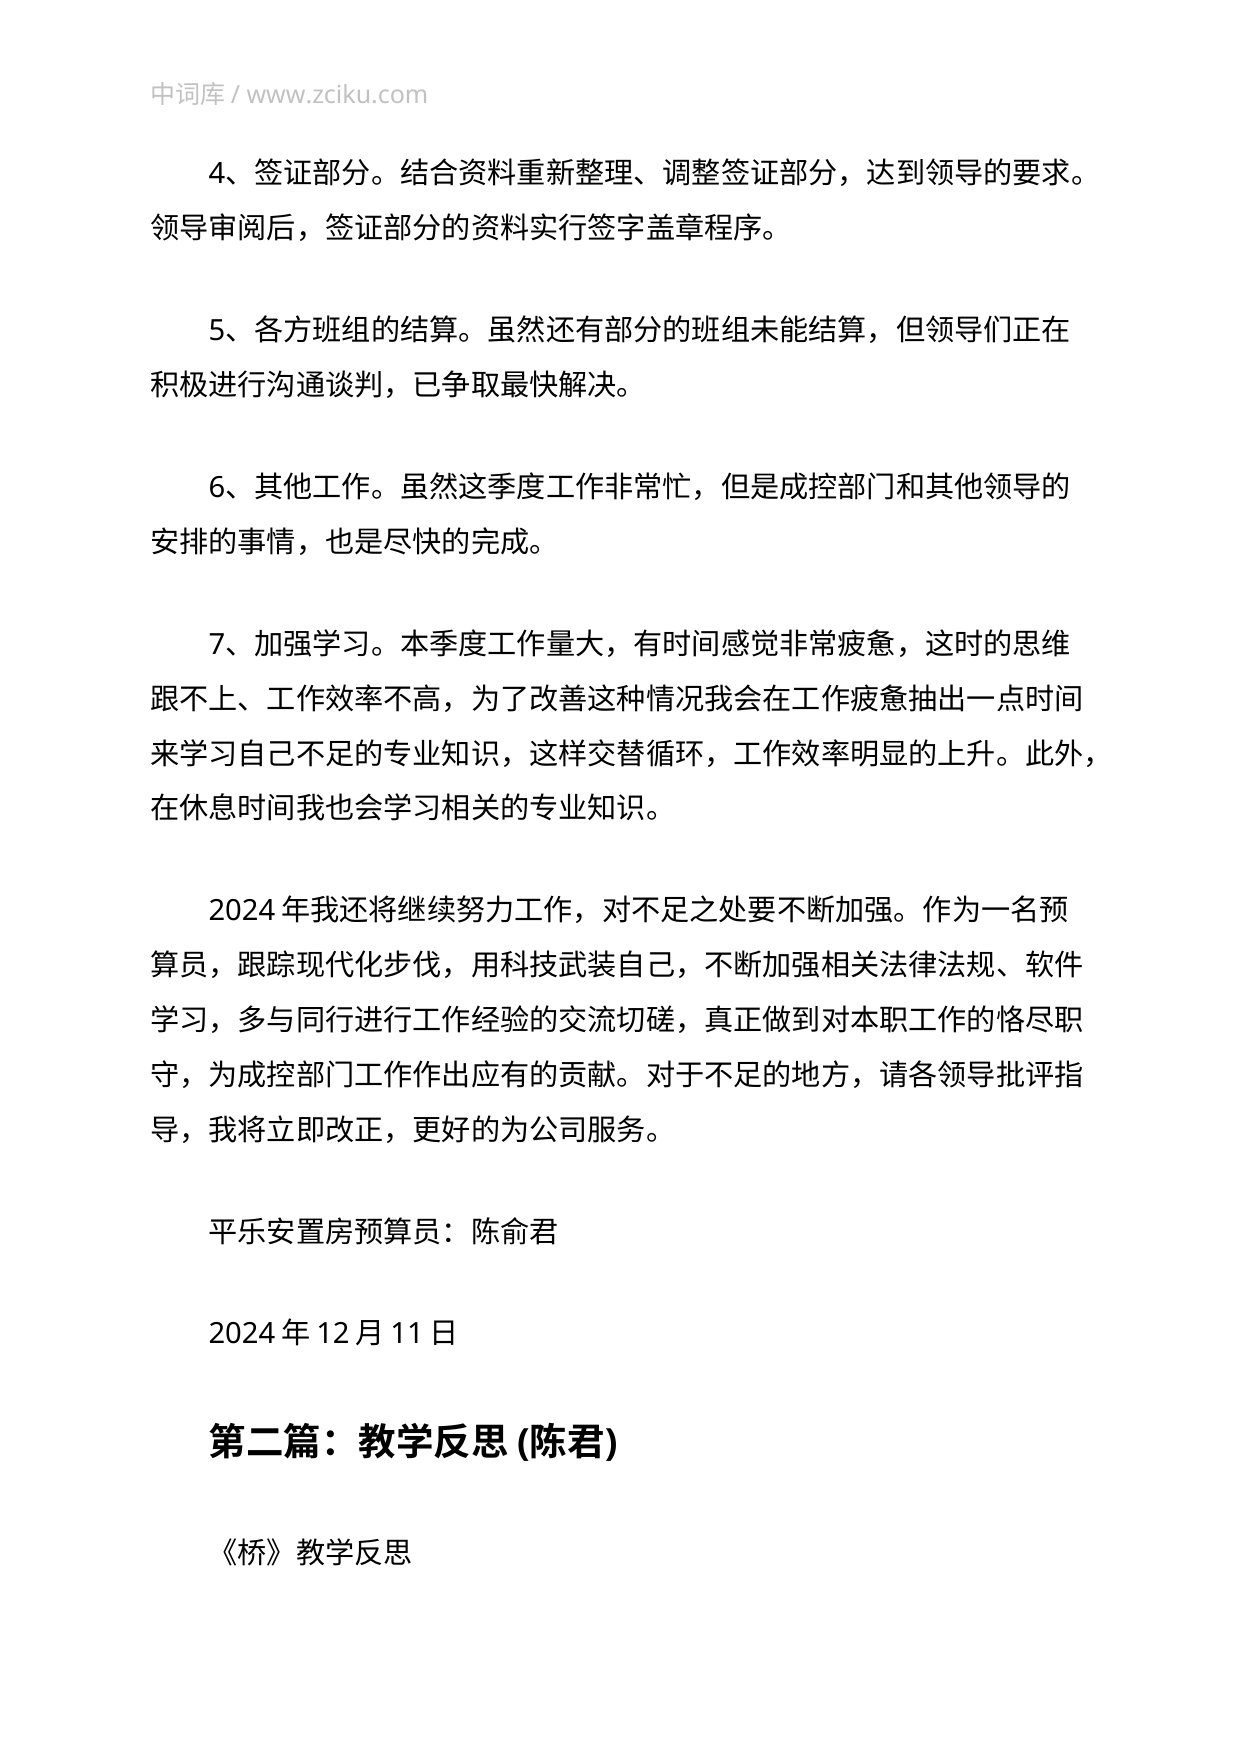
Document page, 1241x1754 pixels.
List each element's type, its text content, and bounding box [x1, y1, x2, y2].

text 《桥》教学反思 [150, 1530, 1090, 1572]
text 2024年我还将继续努力工作，对不足之处要不断加强。作为一名预算员，跟踪现代化步伐，用科技武装自己，不断加强相关法律法规、软件学习，多与同行进行工作经验的交流切磋，真正做到对本职工作的恪尽职守，为成控部门工作作出应有的贡献。对于不足的地方，请各领导批评指导，我将立即改正，更好的为公司服务。 [150, 887, 1090, 1149]
text 5、各方班组的结算。虽然还有部分的班组未能结算，但领导们正在积极进行沟通谈判，已争取最快解决。 [150, 307, 1090, 404]
text 平乐安置房预算员：陈俞君 [150, 1208, 1090, 1251]
text 7、加强学习。本季度工作量大，有时间感觉非常疲惫，这时的思维跟不上、工作效率不高，为了改善这种情况我会在工作疲惫抽出一点时间来学习自己不足的专业知识，这样交替循环，工作效率明显的上升。此外，在休息时间我也会学习相关的专业知识。 [150, 620, 1090, 827]
text 4、签证部分。结合资料重新整理、调整签证部分，达到领导的要求。领导审阅后，签证部分的资料实行签字盖章程序。 [150, 150, 1090, 247]
text 2024年12月11日 [150, 1310, 1090, 1352]
text 第二篇：教学反思 (陈君) [150, 1412, 1090, 1467]
text 6、其他工作。虽然这季度工作非常忙，但是成控部门和其他领导的安排的事情，也是尽快的完成。 [150, 463, 1090, 561]
